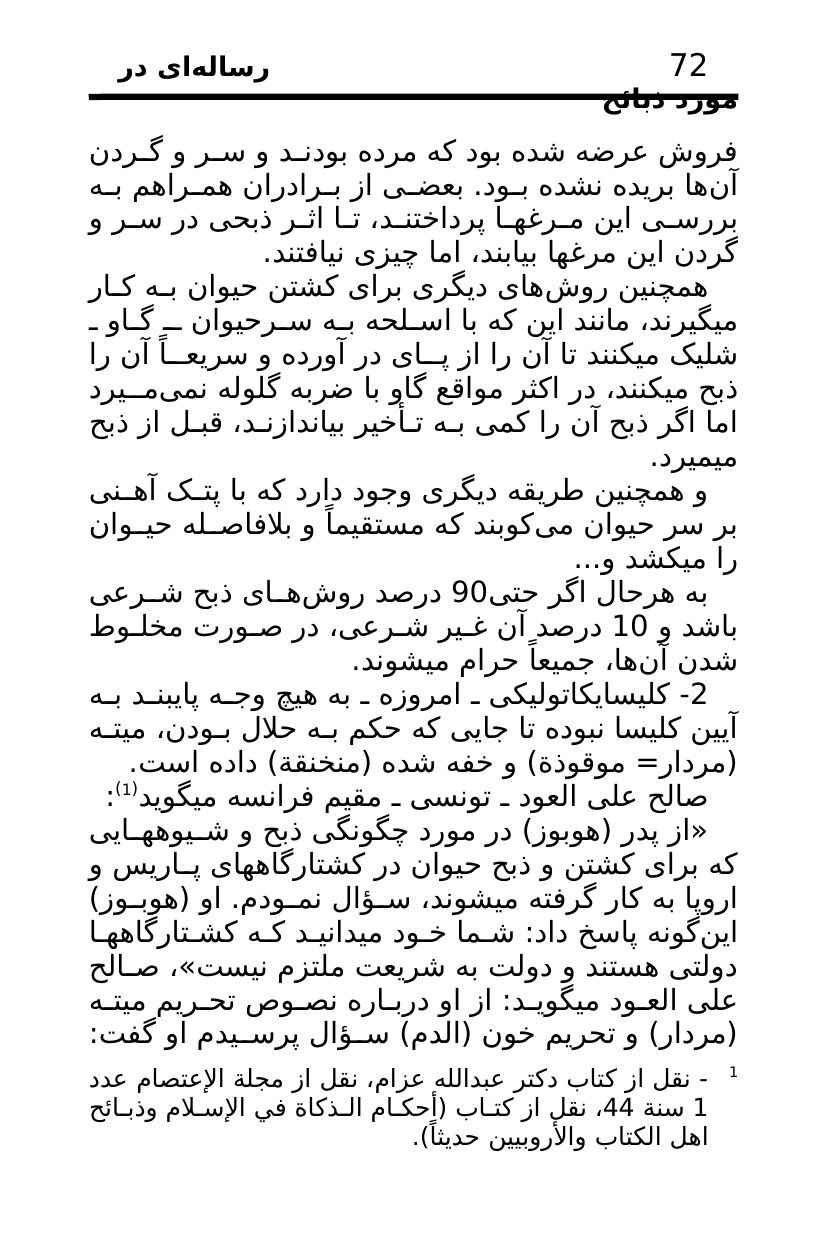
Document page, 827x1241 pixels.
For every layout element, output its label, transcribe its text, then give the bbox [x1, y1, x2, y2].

text 2- کلیسایکاتولیکی ـ امروزه ـ به هیچ وجه پایبند به آیین کلیسا نبوده تا جایی که حکم به حلال بودن، میته (مردار= موقوذة) و خفه شده (منخنقة) داده است. [89, 677, 738, 779]
text به هرحال اگر حتی90 درصد روش‌های ذبح شرعی باشد و 10 درصد آن غیر شرعی، در صورت مخلوط شدن آن‌ها، جمیعاً حرام میشوند. [89, 575, 738, 677]
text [89, 813, 738, 1051]
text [89, 134, 738, 270]
text صالح علی العود ـ تونسی ـ مقیم فرانسه میگوید(): [89, 779, 738, 813]
text و همچنین طریقه دیگری وجود دارد که با پتک آهنی بر سر حیوان می‌کوبند که مستقیماً و بلافاصله حیوان را میکشد و... [89, 473, 738, 575]
text همچنین روش‌های دیگری برای کشتن حیوان به کار میگیرند، مانند این که با اسلحه به سرحیوان ـ گاو ـ شلیک میکنند تا آن را از پـای در آورده و سریعـاً آن را ذبح میکنند، در اکثر مواقع گاو با ضربه گلوله نمی‌میرد اما اگر ذبح آن را کمی به تأخیر بیاندازند، قبل از ذبح میمیرد. [89, 270, 738, 473]
